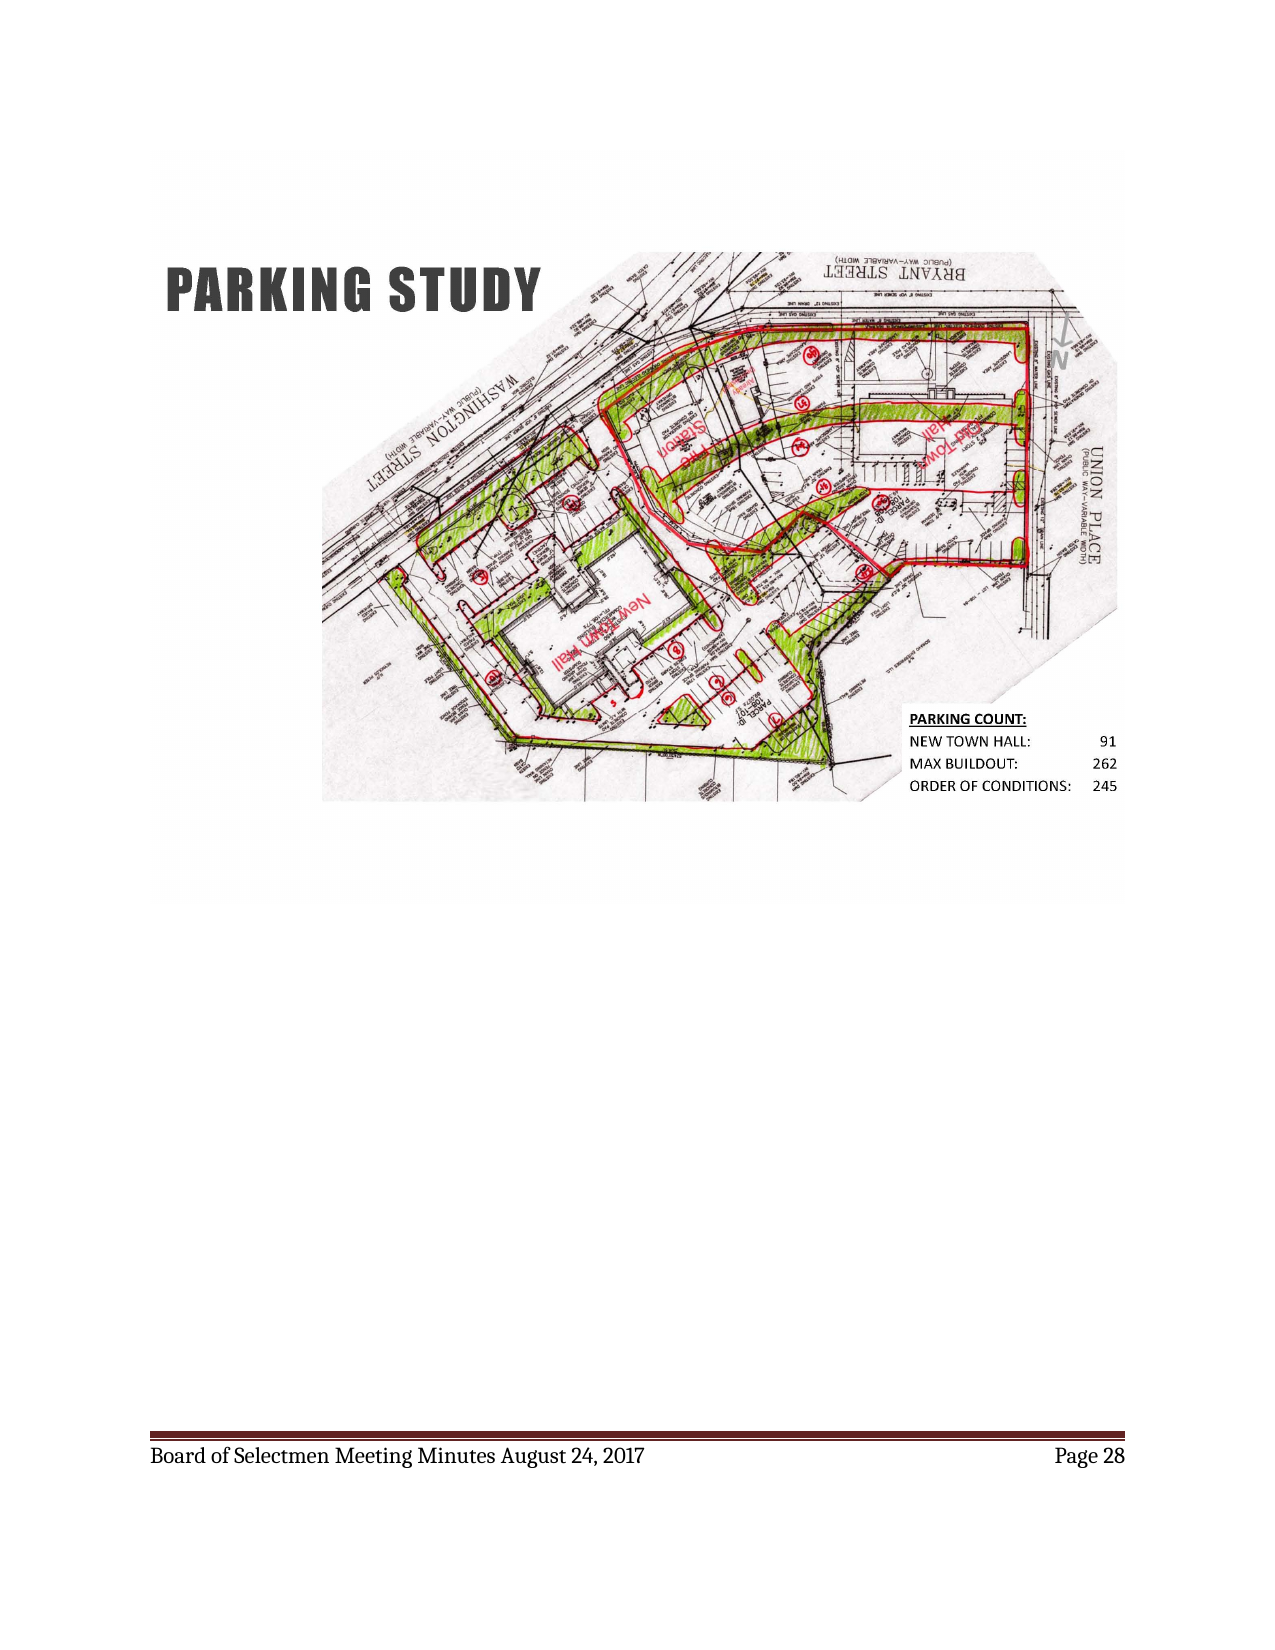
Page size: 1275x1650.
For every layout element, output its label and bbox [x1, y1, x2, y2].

picture [150, 150, 1125, 904]
